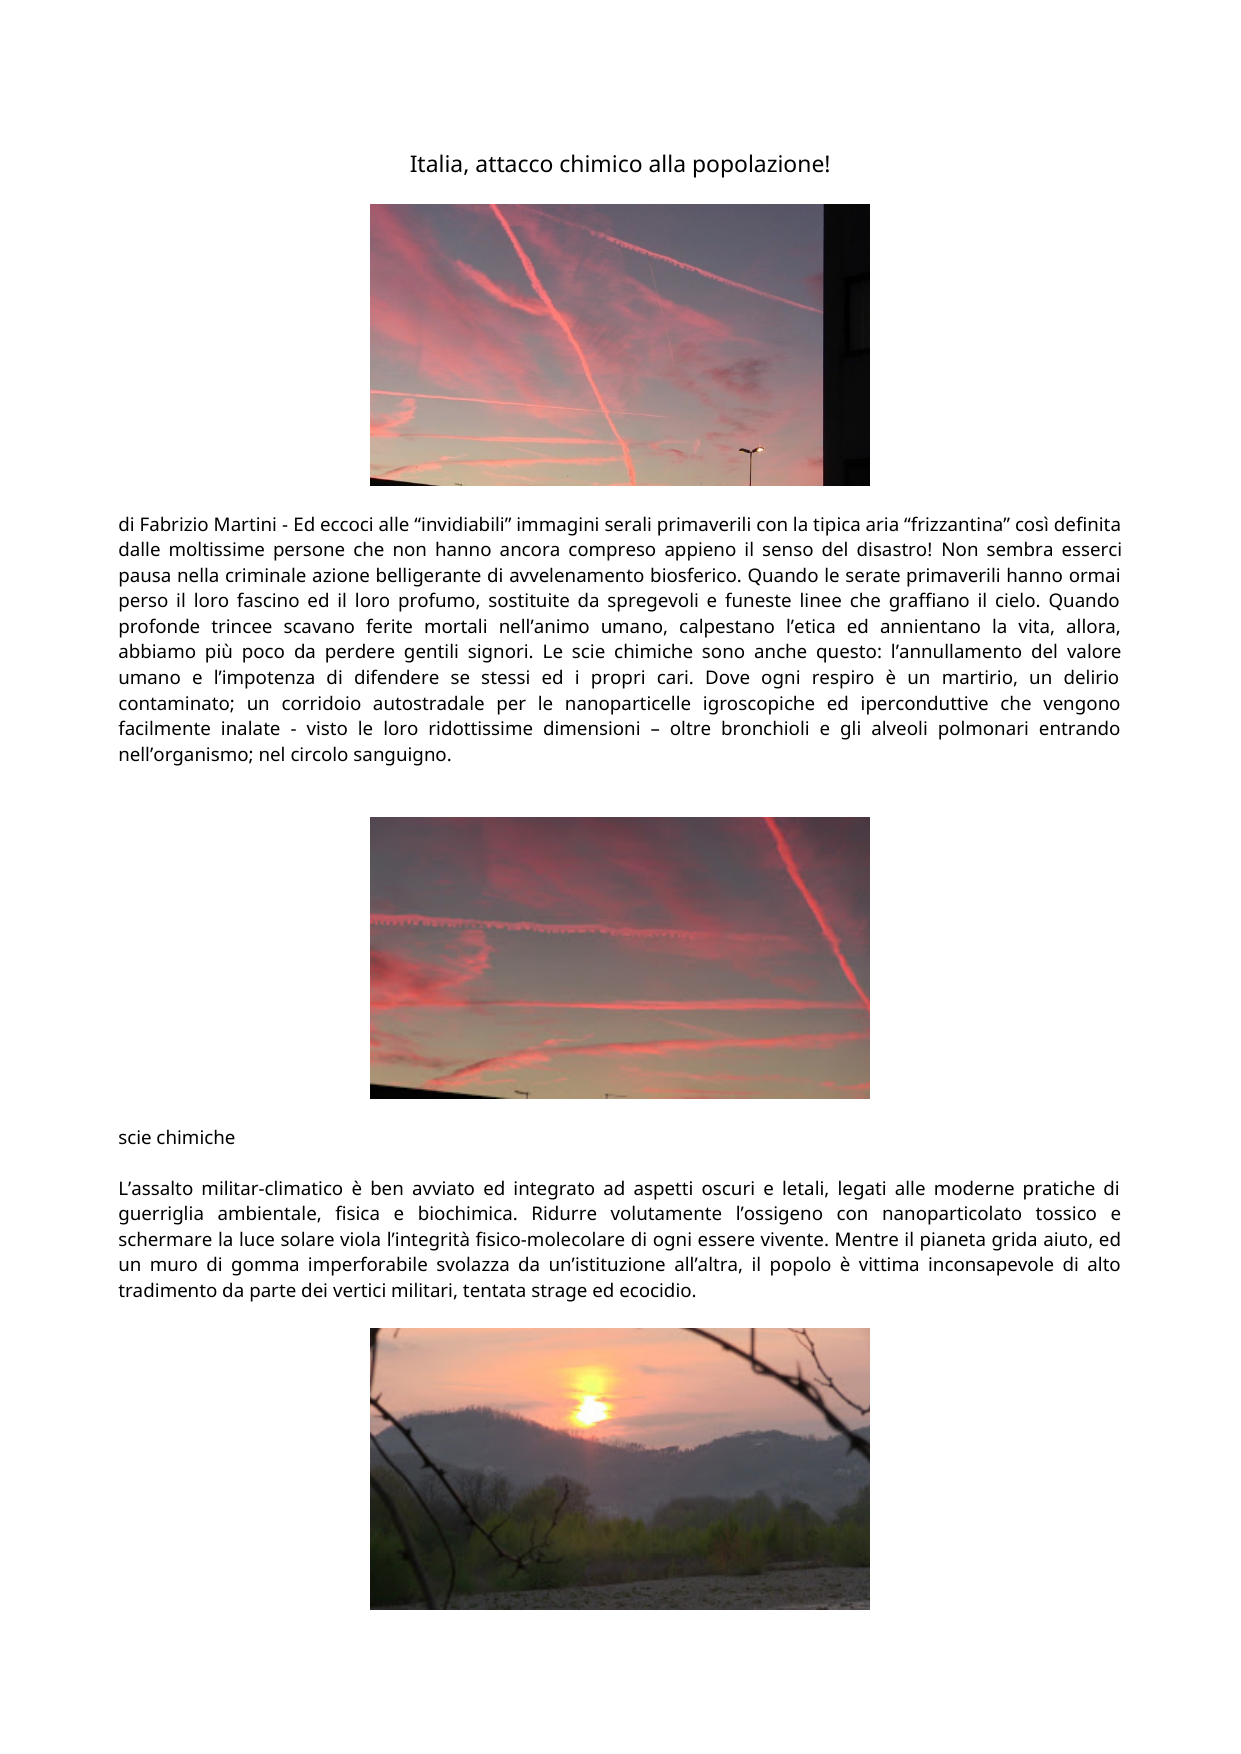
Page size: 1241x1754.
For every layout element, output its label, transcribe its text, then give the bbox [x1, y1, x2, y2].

picture [370, 204, 870, 486]
picture [370, 817, 870, 1099]
picture [370, 1328, 870, 1610]
text Italia, attacco chimico alla popolazione! [118, 148, 1122, 179]
text scie chimiche [118, 1124, 1122, 1150]
text di Fabrizio Martini - Ed eccoci alle “invidiabili” immagini serali primaverili con la tipica aria “frizzantina” così definita dalle moltissime persone che non hanno ancora compreso appieno il senso del disastro! Non sembra esserci pausa nella criminale azione belligerante di avvelenamento biosferico. Quando le serate primaverili hanno ormai perso il loro fascino ed il loro profumo, sostituite da spregevoli e funeste linee che graffiano il cielo. Quando profonde trincee scavano ferite mortali nell’animo umano, calpestano l’etica ed annientano la vita, allora, abbiamo più poco da perdere gentili signori. Le scie chimiche sono anche questo: l’annullamento del valore umano e l’impotenza di difendere se stessi ed i propri cari. Dove ogni respiro è un martirio, un delirio contaminato; un corridoio autostradale per le nanoparticelle igroscopiche ed iperconduttive che vengono facilmente inalate - visto le loro ridottissime dimensioni – oltre bronchioli e gli alveoli polmonari entrando nell’organismo; nel circolo sanguigno. [118, 511, 1122, 766]
text L’assalto militar-climatico è ben avviato ed integrato ad aspetti oscuri e letali, legati alle moderne pratiche di guerriglia ambientale, fisica e biochimica. Ridurre volutamente l’ossigeno con nanoparticolato tossico e schermare la luce solare viola l’integrità fisico-molecolare di ogni essere vivente. Mentre il pianeta grida aiuto, ed un muro di gomma imperforabile svolazza da un’istituzione all’altra, il popolo è vittima inconsapevole di alto tradimento da parte dei vertici militari, tentata strage ed ecocidio. [118, 1175, 1122, 1303]
